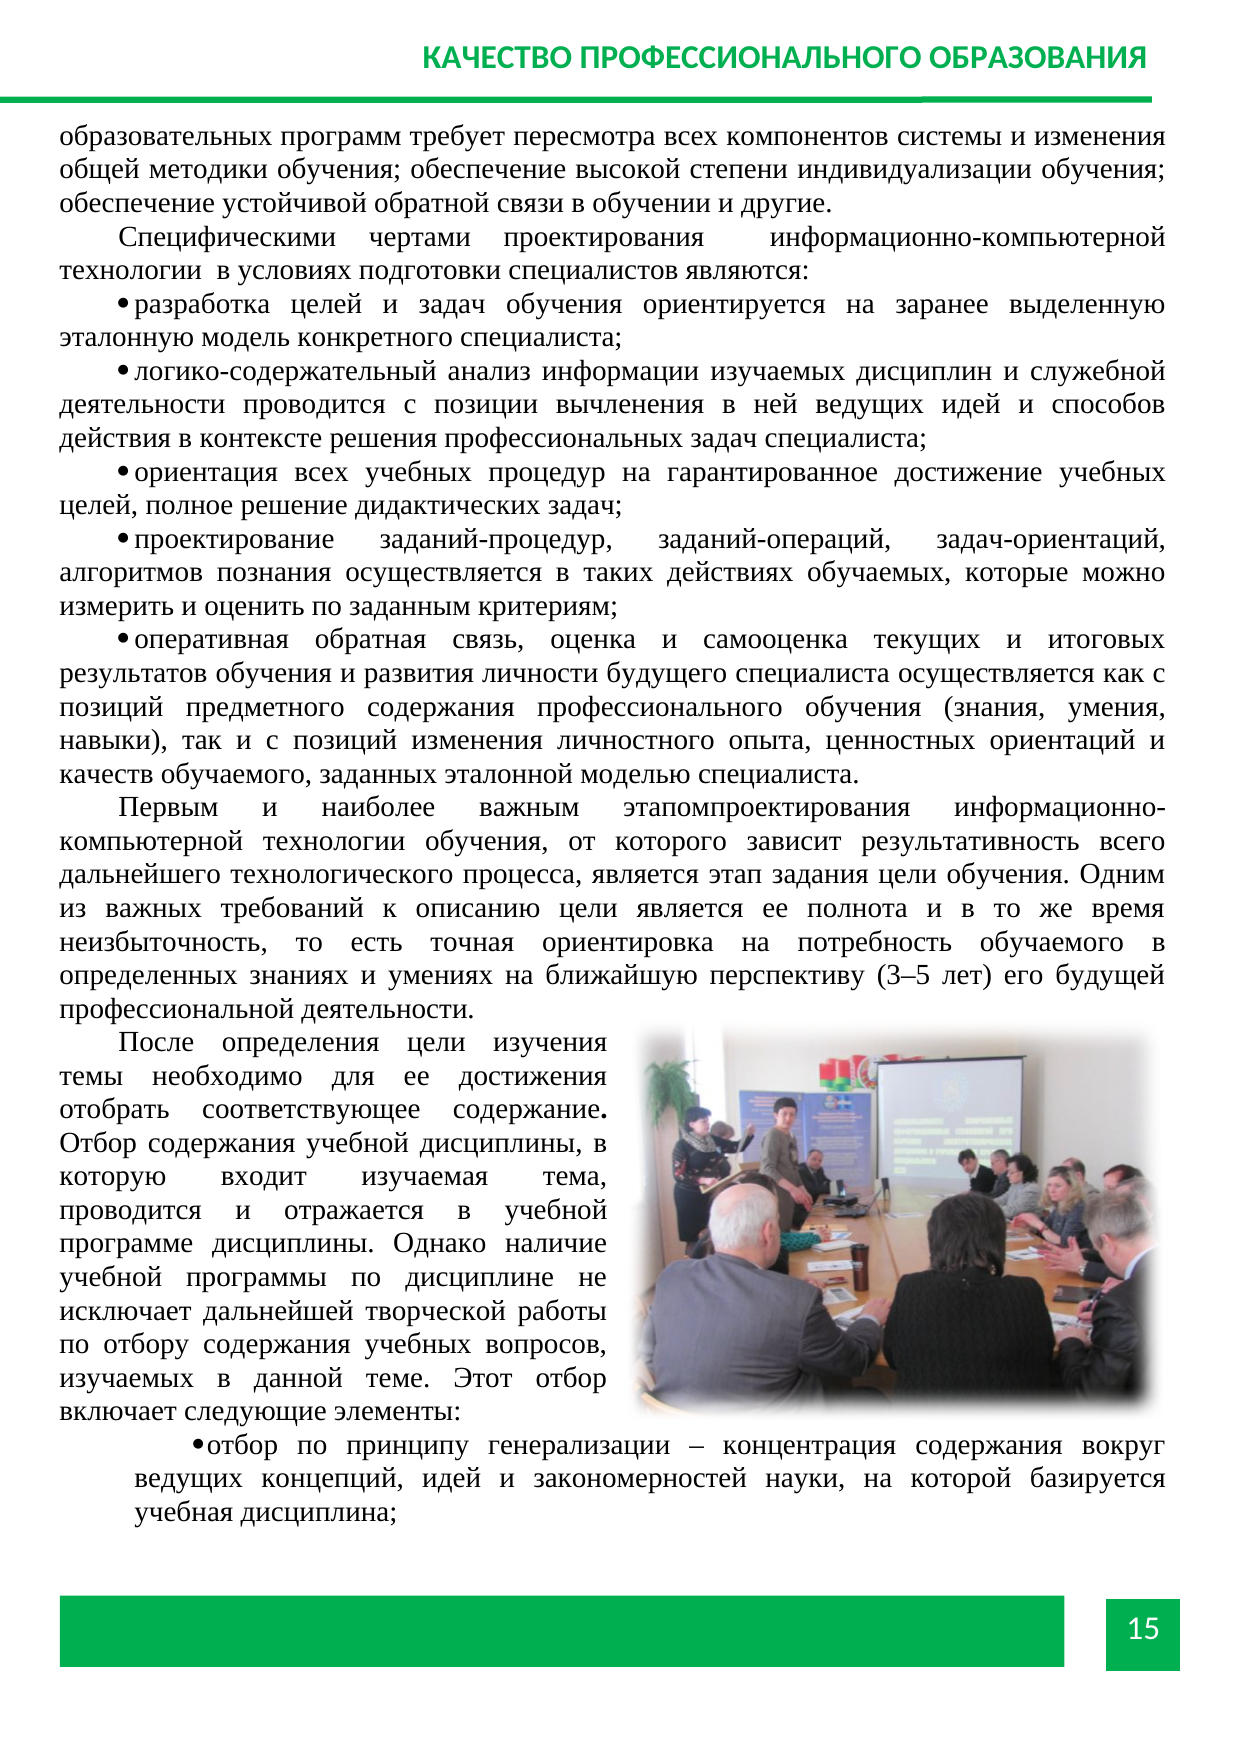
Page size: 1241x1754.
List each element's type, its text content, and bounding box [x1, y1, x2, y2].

text Первым и наиболее важным этапомпроектирования информационно-компьютерной технологии обучения, от которого зависит результативность всего дальнейшего технологического процесса, является этап задания цели обучения. Одним из важных требований к описанию цели является ее полнота и в то же время неизбыточность, то есть точная ориентировка на потребность обучаемого в определенных знаниях и умениях на ближайшую перспективу (3–5 лет) его будущей профессиональной деятельности. [59, 789, 1166, 1024]
list ориентация всех учебных процедур на гарантированное достижение учебных целей, полное решение дидактических задач; [59, 454, 1166, 521]
list оперативная обратная связь, оценка и самооценка текущих и итоговых результатов обучения и развития личности будущего специалиста осуществляется как с позиций предметного содержания профессионального обучения (знания, умения, навыки), так и с позиций изменения личностного опыта, ценностных ориентаций и качеств обучаемого, заданных эталонной моделью специалиста. [59, 622, 1166, 789]
list логико-содержательный анализ информации изучаемых дисциплин и служебной деятельности проводится с позиции вычленения в ней ведущих идей и способов действия в контексте решения профессиональных задач специалиста; [59, 353, 1166, 454]
list отбор по принципу генерализации – концентрация содержания вокруг ведущих концепций, идей и закономерностей науки, на которой базируется учебная дисциплина; [134, 1427, 1166, 1527]
picture [652, 1044, 1138, 1395]
text Специфическими чертами проектирования информационно-компьютерной технологии в условиях подготовки специалистов являются: [59, 219, 1166, 286]
list разработка целей и задач обучения ориентируется на заранее выделенную эталонную модель конкретного специалиста; [59, 286, 1166, 353]
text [59, 118, 1166, 219]
list проектирование заданий-процедур, заданий-операций, задач-ориентаций, алгоритмов познания осуществляется в таких действиях обучаемых, которые можно измерить и оценить по заданным критериям; [59, 521, 1166, 622]
